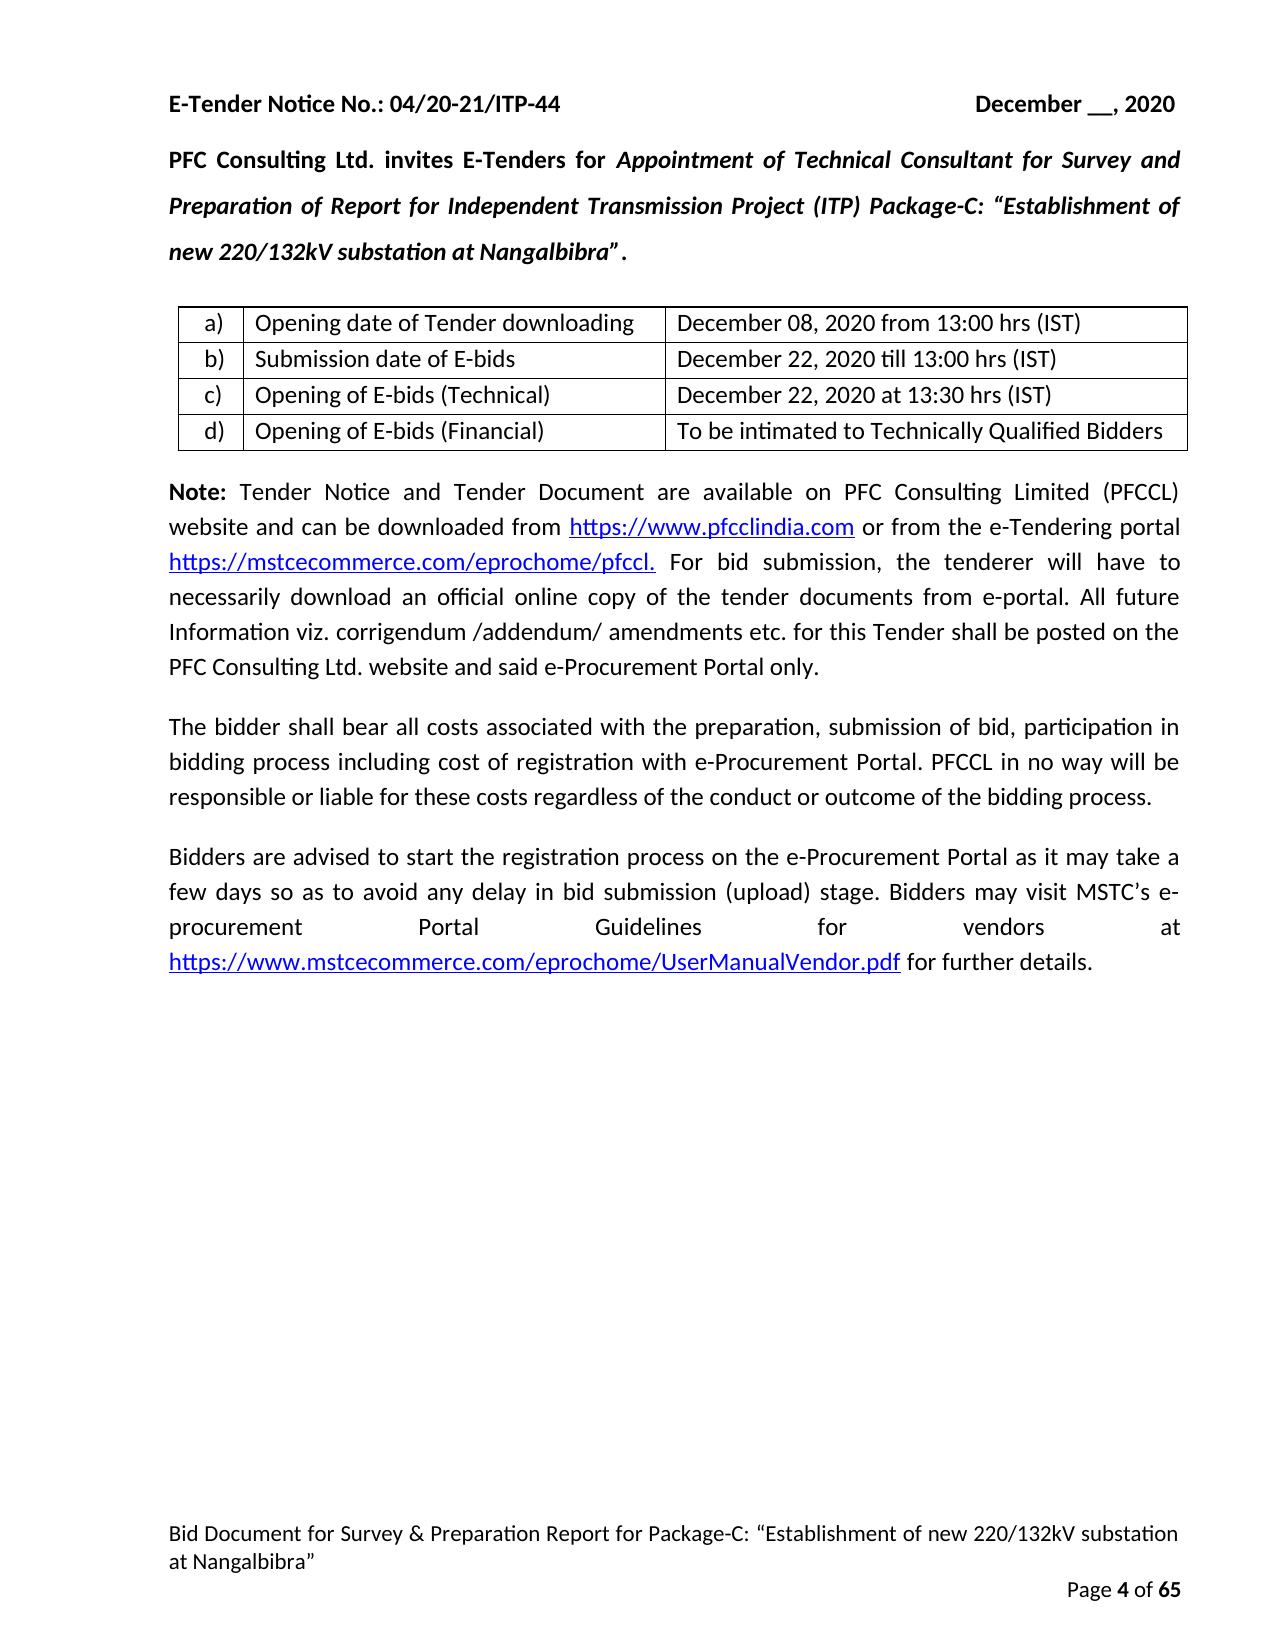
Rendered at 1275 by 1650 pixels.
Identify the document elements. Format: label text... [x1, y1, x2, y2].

table_cell December 22, 2020 till 13:00 hrs (IST) [666, 343, 1187, 378]
table_cell [179, 343, 243, 378]
table_cell Submission date of E-bids [244, 343, 665, 378]
title PFC Consulting Ltd. invites E-Tenders for Appointment of Technical Consultant for Survey and Preparation of Report for Independent Transmission Project (ITP) Package-C: “Establishment of new 220/132kV substation at Nangalbibra”. [169, 144, 1181, 266]
table_cell [179, 415, 243, 450]
table_header Opening date of Tender downloading [244, 308, 665, 342]
table_cell Opening of E-bids (Technical) [244, 379, 665, 414]
text Bidders are advised to start the registration process on the e-Procurement Portal as it may take a few days so as to avoid any delay in bid submission (upload) stage. Bidders may visit MSTC’s e-procurement Portal Guidelines for vendors at https://www.mstcecommerce.com/eprochome/UserManualVendor.pdf for further details. [169, 841, 1181, 976]
table_cell To be intimated to Technically Qualified Bidders [666, 415, 1187, 450]
text Note: Tender Notice and Tender Document are available on PFC Consulting Limited (PFCCL) website and can be downloaded from https://www.pfcclindia.com or from the e-Tendering portal https://mstcecommerce.com/eprochome/pfccl. For bid submission, the tenderer will have to necessarily download an official online copy of the tender documents from e-portal. All future Information viz. corrigendum /addendum/ amendments etc. for this Tender shall be posted on the PFC Consulting Ltd. website and said e-Procurement Portal only. [169, 476, 1181, 681]
table_header [179, 308, 243, 342]
table_header December 08, 2020 from 13:00 hrs (IST) [666, 308, 1187, 342]
table_cell December 22, 2020 at 13:30 hrs (IST) [666, 379, 1187, 414]
table_cell Opening of E-bids (Financial) [244, 415, 665, 450]
text The bidder shall bear all costs associated with the preparation, submission of bid, participation in bidding process including cost of registration with e-Procurement Portal. PFCCL in no way will be responsible or liable for these costs regardless of the conduct or outcome of the bidding process. [169, 711, 1181, 811]
table_cell [179, 379, 243, 414]
text E-Tender Notice No.: 04/20-21/ITP-44 December __, 2020 [169, 89, 1181, 119]
